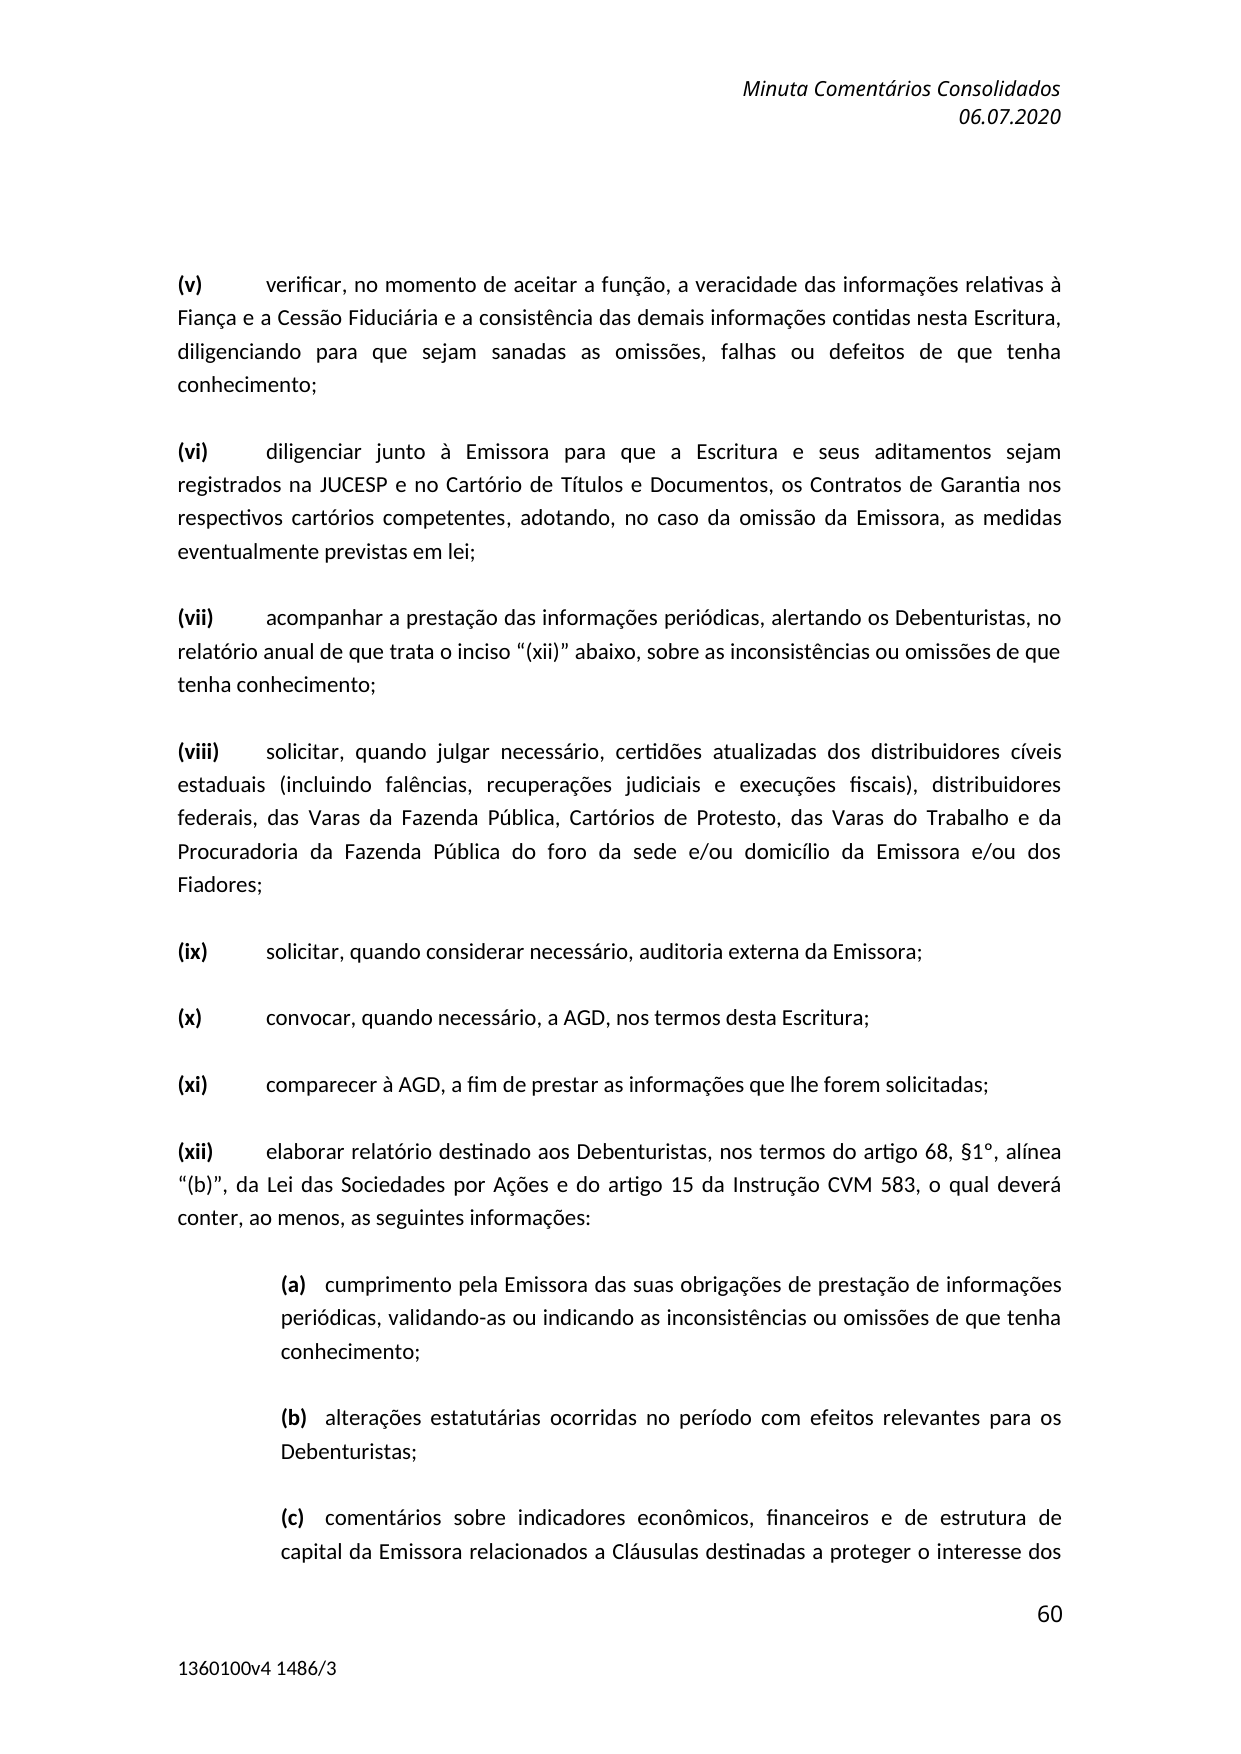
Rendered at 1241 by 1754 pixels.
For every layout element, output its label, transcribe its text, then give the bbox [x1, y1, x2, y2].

list elaborar relatório destinado aos Debenturistas, nos termos do artigo 68, §1º, alínea “(b)”, da Lei das Sociedades por Ações e do artigo 15 da Instrução CVM 583, o qual deverá conter, ao menos, as seguintes informações: [177, 1132, 1063, 1232]
list alterações estatutárias ocorridas no período com efeitos relevantes para os Debenturistas; [281, 1399, 1063, 1466]
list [281, 1499, 1063, 1566]
list cumprimento pela Emissora das suas obrigações de prestação de informações periódicas, validando-as ou indicando as inconsistências ou omissões de que tenha conhecimento; [281, 1266, 1063, 1366]
list solicitar, quando julgar necessário, certidões atualizadas dos distribuidores cíveis estaduais (incluindo falências, recuperações judiciais e execuções fiscais), distribuidores federais, das Varas da Fazenda Pública, Cartórios de Protesto, das Varas do Trabalho e da Procuradoria da Fazenda Pública do foro da sede e/ou domicílio da Emissora e/ou dos Fiadores; [177, 732, 1063, 899]
list solicitar, quando considerar necessário, auditoria externa da Emissora; [177, 932, 1063, 966]
list comparecer à AGD, a fim de prestar as informações que lhe forem solicitadas; [177, 1066, 1063, 1099]
list convocar, quando necessário, a AGD, nos termos desta Escritura; [177, 999, 1063, 1032]
list diligenciar junto à Emissora para que a Escritura e seus aditamentos sejam registrados na JUCESP e no Cartório de Títulos e Documentos, os Contratos de Garantia nos respectivos cartórios competentes, adotando, no caso da omissão da Emissora, as medidas eventualmente previstas em lei; [177, 432, 1063, 566]
list verificar, no momento de aceitar a função, a veracidade das informações relativas à Fiança e a Cessão Fiduciária e a consistência das demais informações contidas nesta Escritura, diligenciando para que sejam sanadas as omissões, falhas ou defeitos de que tenha conhecimento; [177, 266, 1063, 399]
list acompanhar a prestação das informações periódicas, alertando os Debenturistas, no relatório anual de que trata o inciso “(xii)” abaixo, sobre as inconsistências ou omissões de que tenha conhecimento; [177, 599, 1063, 699]
